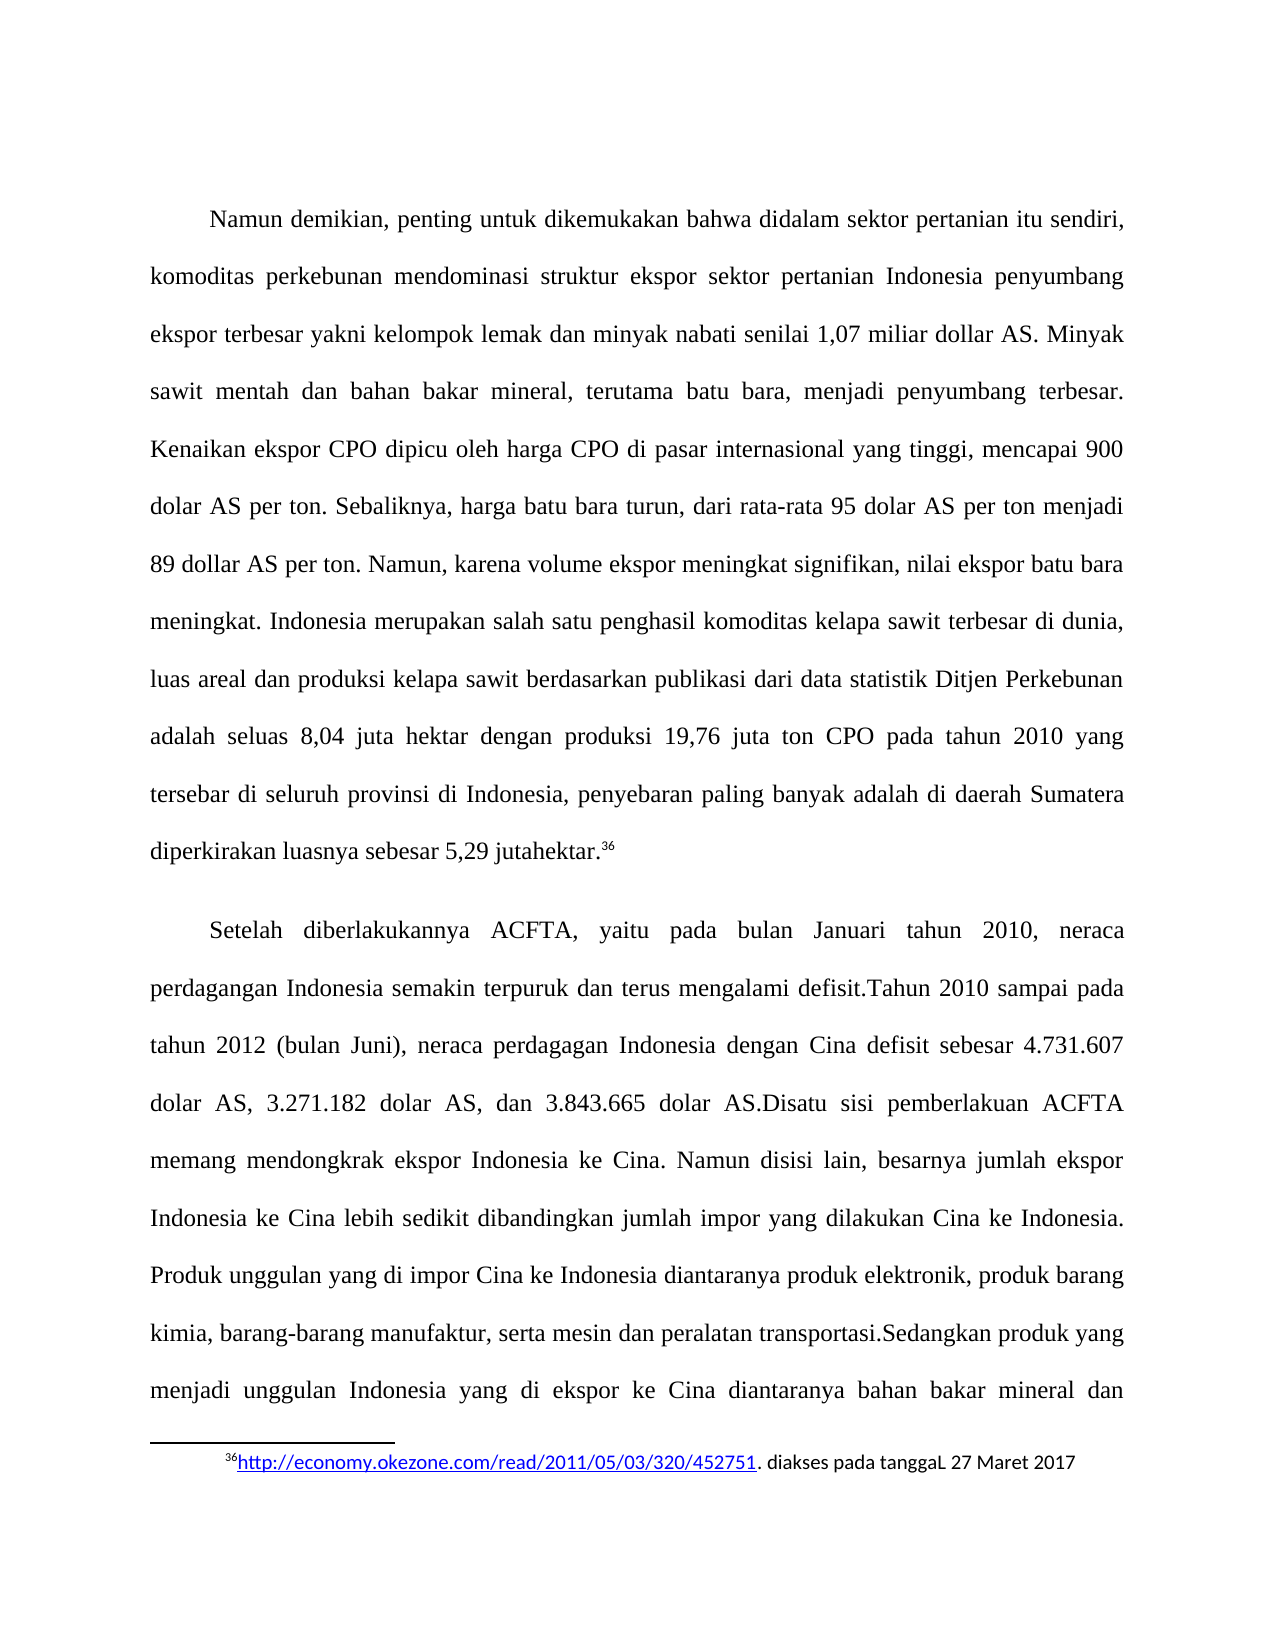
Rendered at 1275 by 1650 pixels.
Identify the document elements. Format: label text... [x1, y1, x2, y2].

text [150, 915, 1125, 1404]
text Namun demikian, penting untuk dikemukakan bahwa didalam sektor pertanian itu sendiri, komoditas perkebunan mendominasi struktur ekspor sektor pertanian Indonesia penyumbang ekspor terbesar yakni kelompok lemak dan minyak nabati senilai 1,07 miliar dollar AS. Minyak sawit mentah dan bahan bakar mineral, terutama batu bara, menjadi penyumbang terbesar. Kenaikan ekspor CPO dipicu oleh harga CPO di pasar internasional yang tinggi, mencapai 900 dolar AS per ton. Sebaliknya, harga batu bara turun, dari rata-rata 95 dolar AS per ton menjadi 89 dollar AS per ton. Namun, karena volume ekspor meningkat signifikan, nilai ekspor batu bara meningkat. Indonesia merupakan salah satu penghasil komoditas kelapa sawit terbesar di dunia, luas areal dan produksi kelapa sawit berdasarkan publikasi dari data statistik Ditjen Perkebunan adalah seluas 8,04 juta hektar dengan produksi 19,76 juta ton CPO pada tahun 2010 yang tersebar di seluruh provinsi di Indonesia, penyebaran paling banyak adalah di daerah Sumatera diperkirakan luasnya sebesar 5,29 jutahektar. [150, 204, 1125, 865]
